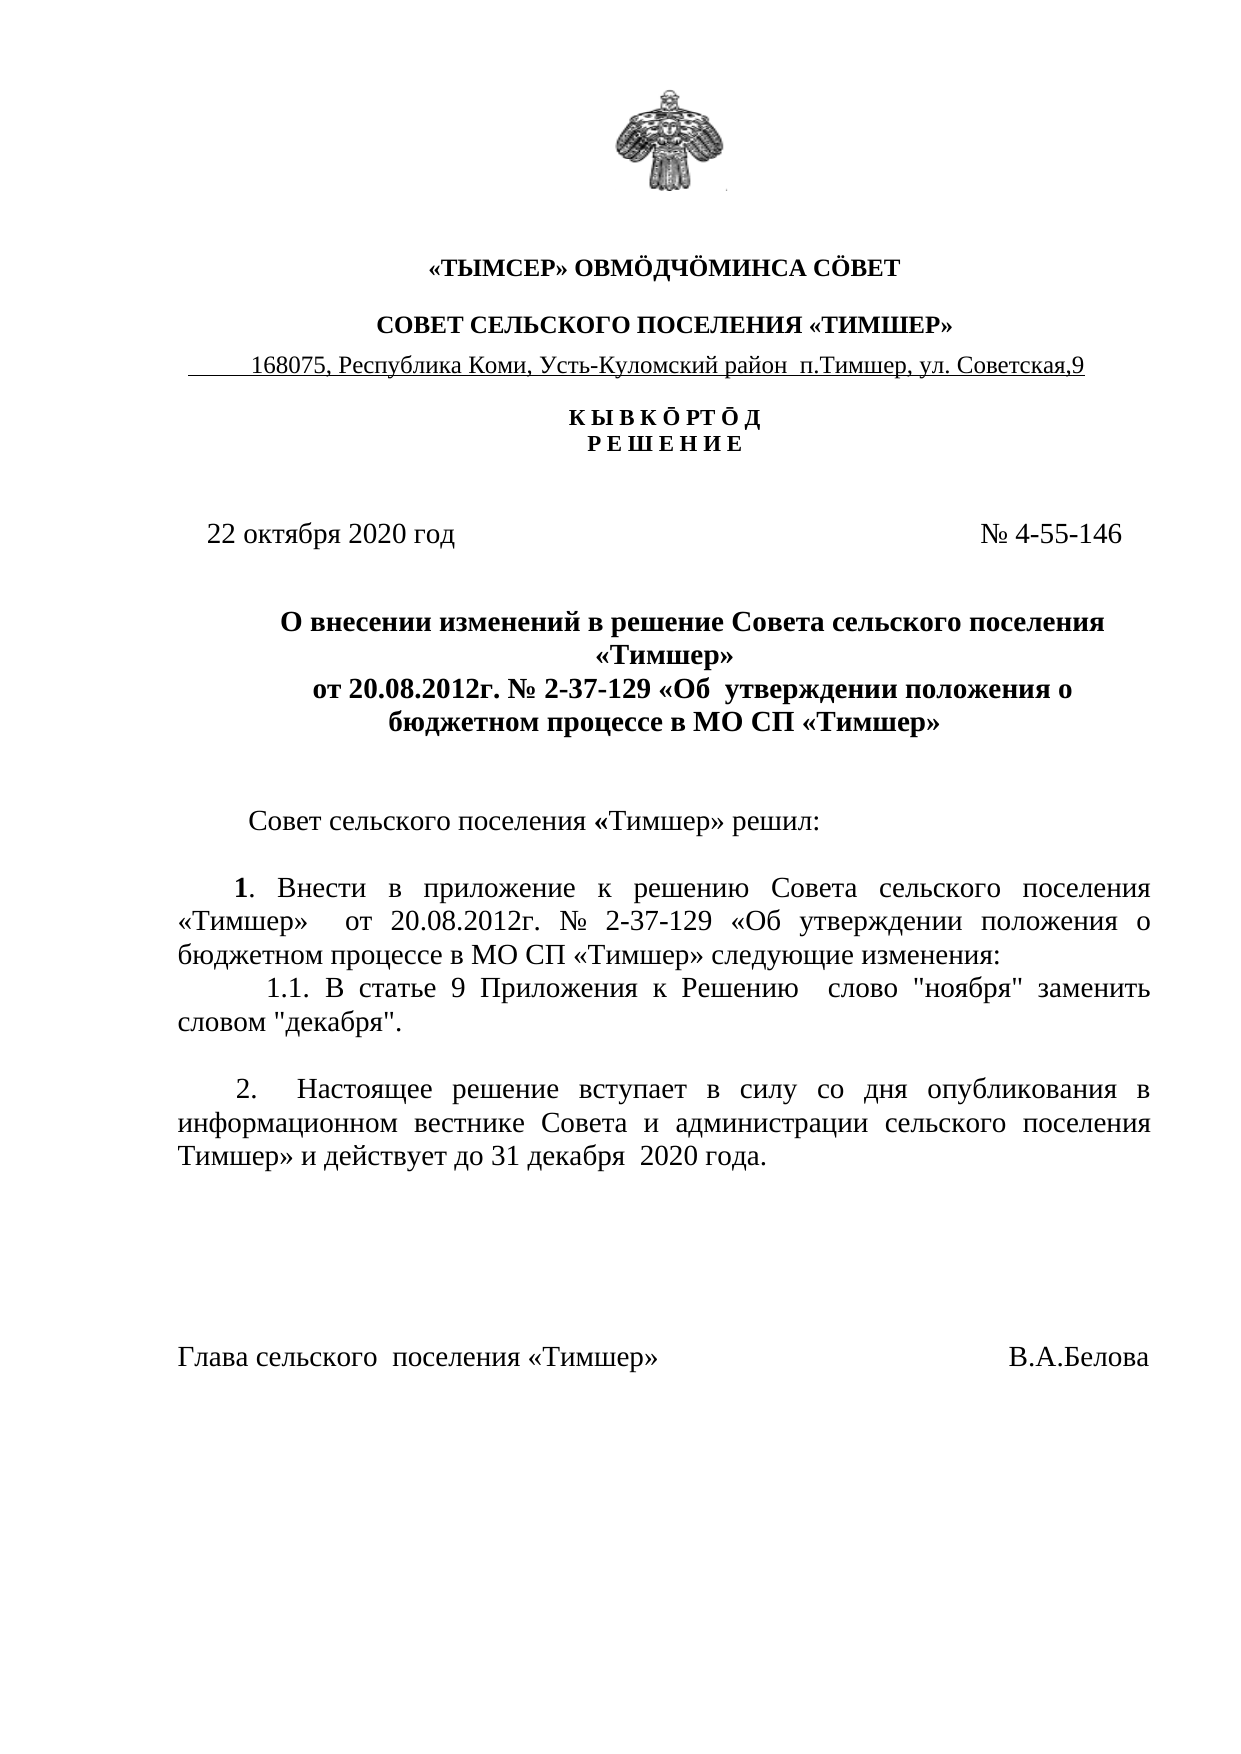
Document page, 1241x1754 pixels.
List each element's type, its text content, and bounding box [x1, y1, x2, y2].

text от 20.08.2012г. № 2-37-129 «Об утверждении положения о бюджетном процессе в МО СП «Тимшер» [177, 671, 1152, 738]
title 2. Настоящее решение вступает в силу со дня опубликования в информационном вестнике Совета и администрации сельского поселения Тимшер» и действует до 31 декабря 2020 года. [177, 1071, 1152, 1172]
list В статье 9 Приложения к Решению слово "ноября" заменить словом "декабря". [177, 971, 1152, 1038]
text Глава сельского поселения «Тимшер» В.А.Белова [177, 1339, 1152, 1373]
text СОВЕТ СЕЛЬСКОГО ПОСЕЛЕНИЯ «ТИМШЕР» [177, 311, 1152, 339]
text 1. Внести в приложение к решению Совета сельского поселения «Тимшер» от 20.08.2012г. № 2-37-129 «Об утверждении положения о бюджетном процессе в МО СП «Тимшер» следующие изменения: [177, 870, 1152, 971]
text «ТЫМСЕР» ОВМÖДЧÖМИНСА СÖВЕТ [177, 253, 1152, 281]
title Совет сельского поселения «Тимшер» решил: [177, 803, 1152, 836]
text Р Е Ш Е Н И Е [177, 430, 1152, 456]
text К Ы В К Ō РТ Ō Д [177, 404, 1152, 430]
text 22 октября 2020 год № 4-55-146 [177, 516, 1152, 549]
text 168075, Республика Коми, Усть-Куломский район п.Тимшер, ул. Советская,9 [121, 350, 1152, 379]
text О внесении изменений в решение Совета сельского поселения «Тимшер» [177, 604, 1152, 671]
